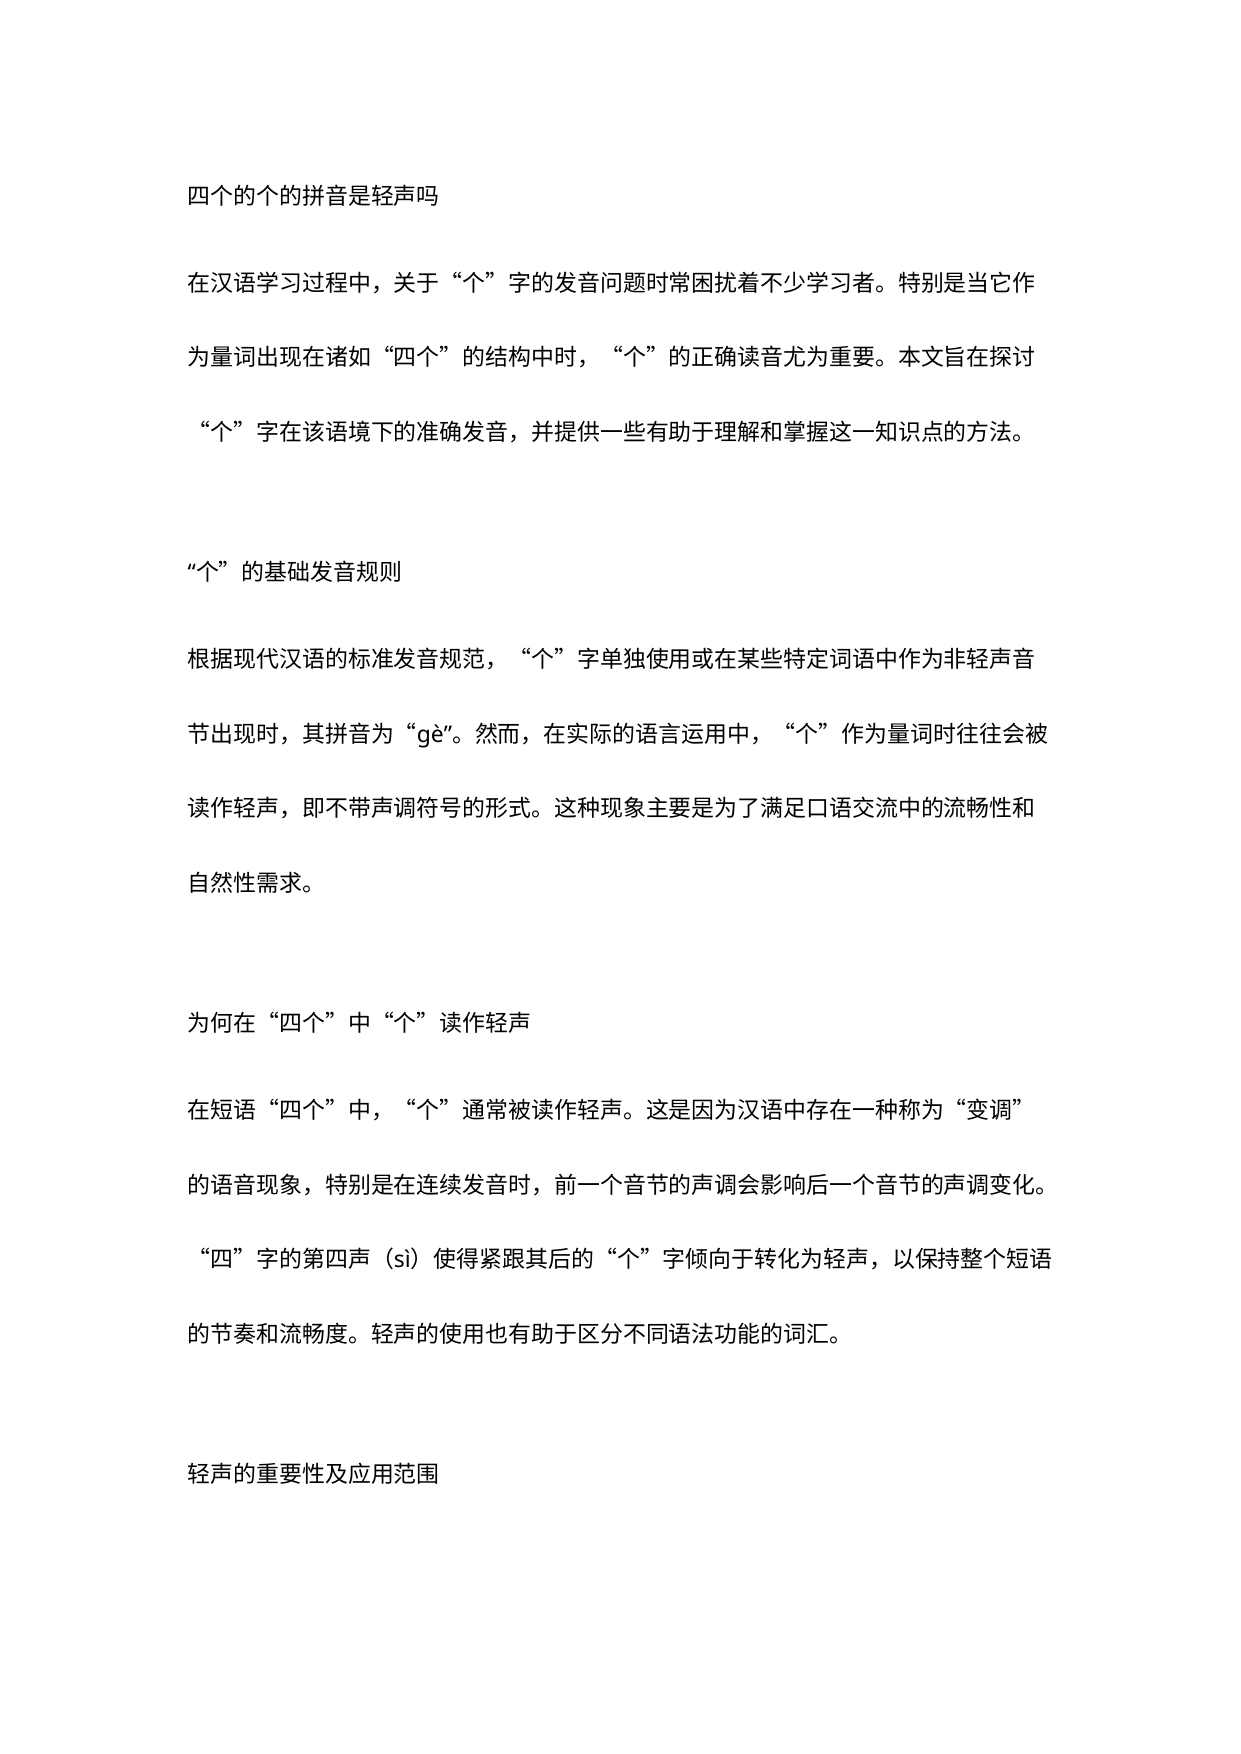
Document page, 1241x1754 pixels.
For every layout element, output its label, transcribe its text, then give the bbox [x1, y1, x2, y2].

text 四个的个的拼音是轻声吗 [187, 162, 1053, 227]
text 在短语“四个”中，“个”通常被读作轻声。这是因为汉语中存在一种称为“变调”的语音现象，特别是在连续发音时，前一个音节的声调会影响后一个音节的声调变化。“四”字的第四声（sì）使得紧跟其后的“个”字倾向于转化为轻声，以保持整个短语的节奏和流畅度。轻声的使用也有助于区分不同语法功能的词汇。 [187, 1076, 1053, 1365]
text 轻声的重要性及应用范围 [187, 1441, 1053, 1506]
text “个”的基础发音规则 [187, 538, 1053, 603]
text 为何在“四个”中“个”读作轻声 [187, 989, 1053, 1054]
text 根据现代汉语的标准发音规范，“个”字单独使用或在某些特定词语中作为非轻声音节出现时，其拼音为“gè”。然而，在实际的语言运用中，“个”作为量词时往往会被读作轻声，即不带声调符号的形式。这种现象主要是为了满足口语交流中的流畅性和自然性需求。 [187, 625, 1053, 914]
text 在汉语学习过程中，关于“个”字的发音问题时常困扰着不少学习者。特别是当它作为量词出现在诸如“四个”的结构中时，“个”的正确读音尤为重要。本文旨在探讨“个”字在该语境下的准确发音，并提供一些有助于理解和掌握这一知识点的方法。 [187, 248, 1053, 463]
